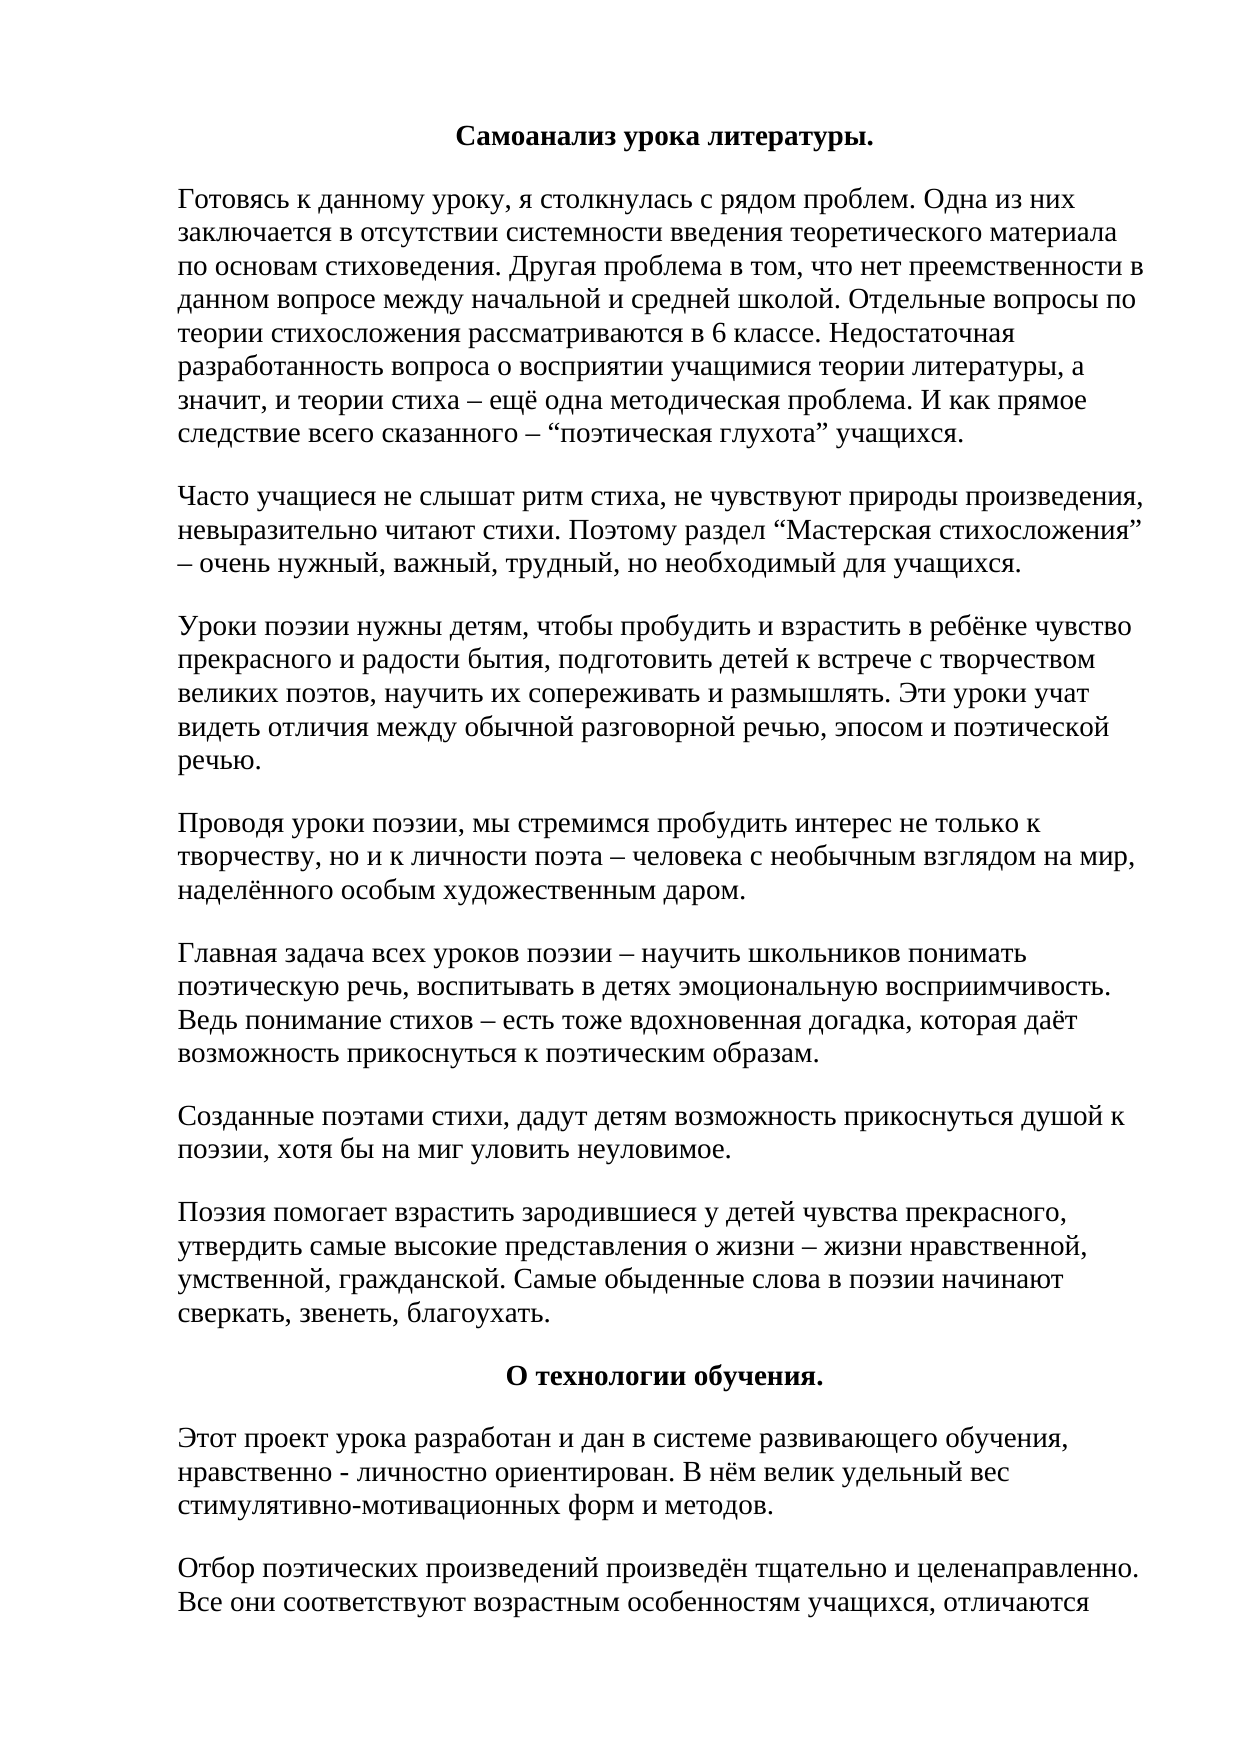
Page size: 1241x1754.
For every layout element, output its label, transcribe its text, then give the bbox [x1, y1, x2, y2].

text Часто учащиеся не слышат ритм стиха, не чувствуют природы произведения, невыразительно читают стихи. Поэтому раздел “Мастерская стихосложения” – очень нужный, важный, трудный, но необходимый для учащихся. [177, 478, 1152, 579]
subtitle Самоанализ урока литературы. [177, 118, 1152, 152]
text Этот проект урока разработан и дан в системе развивающего обучения, нравственно - личностно ориентирован. В нём велик удельный вес стимулятивно-мотивационных форм и методов. [177, 1420, 1152, 1521]
text О технологии обучения. [177, 1358, 1152, 1391]
text Проводя уроки поэзии, мы стремимся пробудить интерес не только к творчеству, но и к личности поэта – человека с необычным взглядом на мир, наделённого особым художественным даром. [177, 805, 1152, 906]
text Готовясь к данному уроку, я столкнулась с рядом проблем. Одна из них заключается в отсутствии системности введения теоретического материала по основам стиховедения. Другая проблема в том, что нет преемственности в данном вопросе между начальной и средней школой. Отдельные вопросы по теории стихосложения рассматриваются в 6 классе. Недостаточная разработанность вопроса о восприятии учащимися теории литературы, а значит, и теории стиха – ещё одна методическая проблема. И как прямое следствие всего сказанного – “поэтическая глухота” учащихся. [177, 181, 1152, 449]
text Главная задача всех уроков поэзии – научить школьников понимать поэтическую речь, воспитывать в детях эмоциональную восприимчивость. Ведь понимание стихов – есть тоже вдохновенная догадка, которая даёт возможность прикоснуться к поэтическим образам. [177, 935, 1152, 1069]
text Поэзия помогает взрастить зародившиеся у детей чувства прекрасного, утвердить самые высокие представления о жизни – жизни нравственной, умственной, гражданской. Самые обыденные слова в поэзии начинают сверкать, звенеть, благоухать. [177, 1194, 1152, 1328]
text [177, 1550, 1152, 1617]
text Созданные поэтами стихи, дадут детям возможность прикоснуться душой к поэзии, хотя бы на миг уловить неуловимое. [177, 1098, 1152, 1165]
text Уроки поэзии нужны детям, чтобы пробудить и взрастить в ребёнке чувство прекрасного и радости бытия, подготовить детей к встрече с творчеством великих поэтов, научить их сопереживать и размышлять. Эти уроки учат видеть отличия между обычной разговорной речью, эпосом и поэтической речью. [177, 608, 1152, 776]
